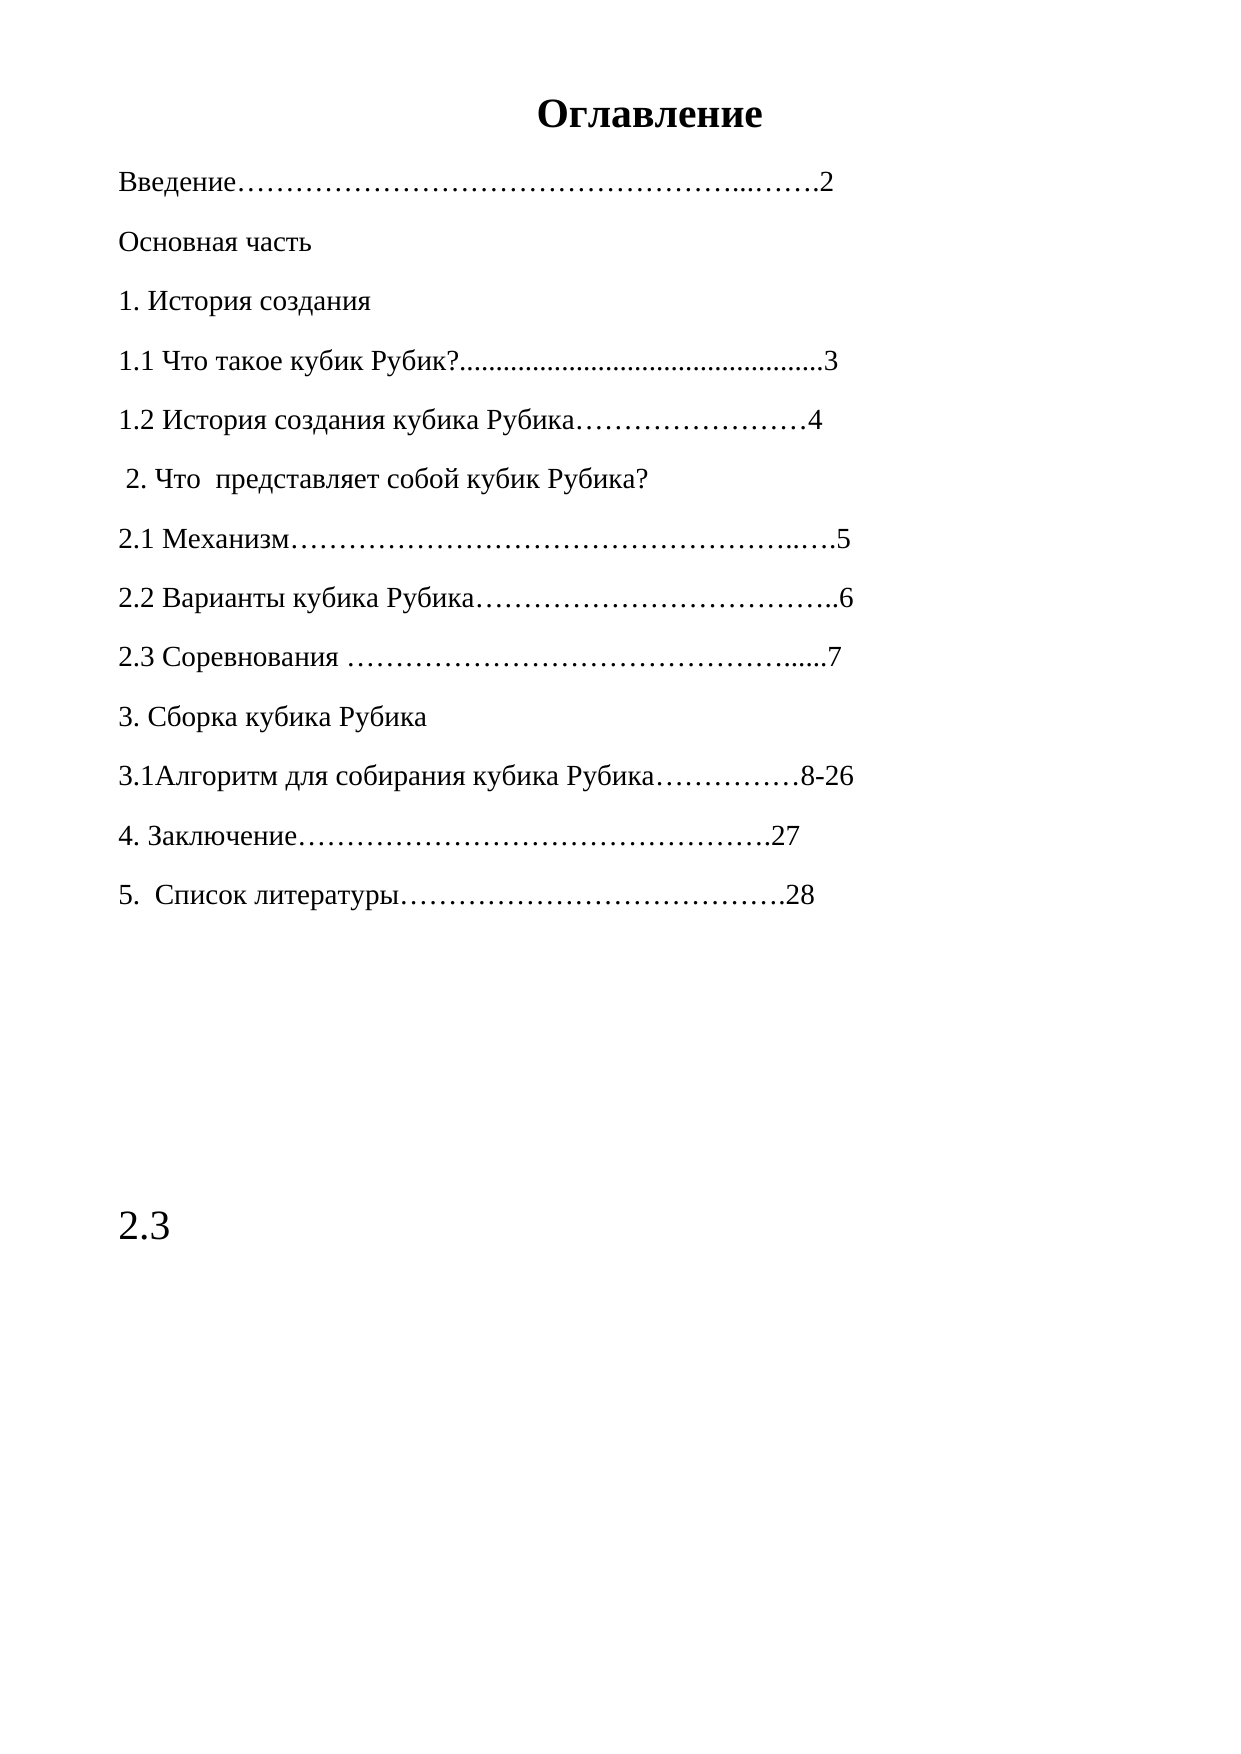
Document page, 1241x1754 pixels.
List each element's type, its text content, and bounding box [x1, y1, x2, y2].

text 2.3 Соревнования ………………………………………......7 [118, 639, 1181, 673]
text 2.1 Механизм……………………………………………..….5 [118, 521, 1181, 554]
text 2. Что представляет собой кубик Рубика? [118, 461, 1181, 495]
text 3. Сборка кубика Рубика [118, 699, 1181, 732]
text Оглавление [118, 89, 1181, 137]
text Основная часть [118, 224, 1181, 257]
text 4. Заключение………………………………………….27 [118, 818, 1181, 851]
text 2.2 Варианты кубика Рубика………………………………..6 [118, 580, 1181, 614]
text 1.2 История создания кубика Рубика……………………4 [118, 402, 1181, 436]
text 5. Список литературы………………………………….28 [118, 877, 1181, 911]
text 1.1 Что такое кубик Рубик?..................................................3 [118, 343, 1181, 376]
text 3.1Алгоритм для собирания кубика Рубика……………8-26 [118, 758, 1181, 792]
text 1. История создания [118, 283, 1181, 317]
text Введение……………………………………………...…….2 [118, 164, 1181, 198]
